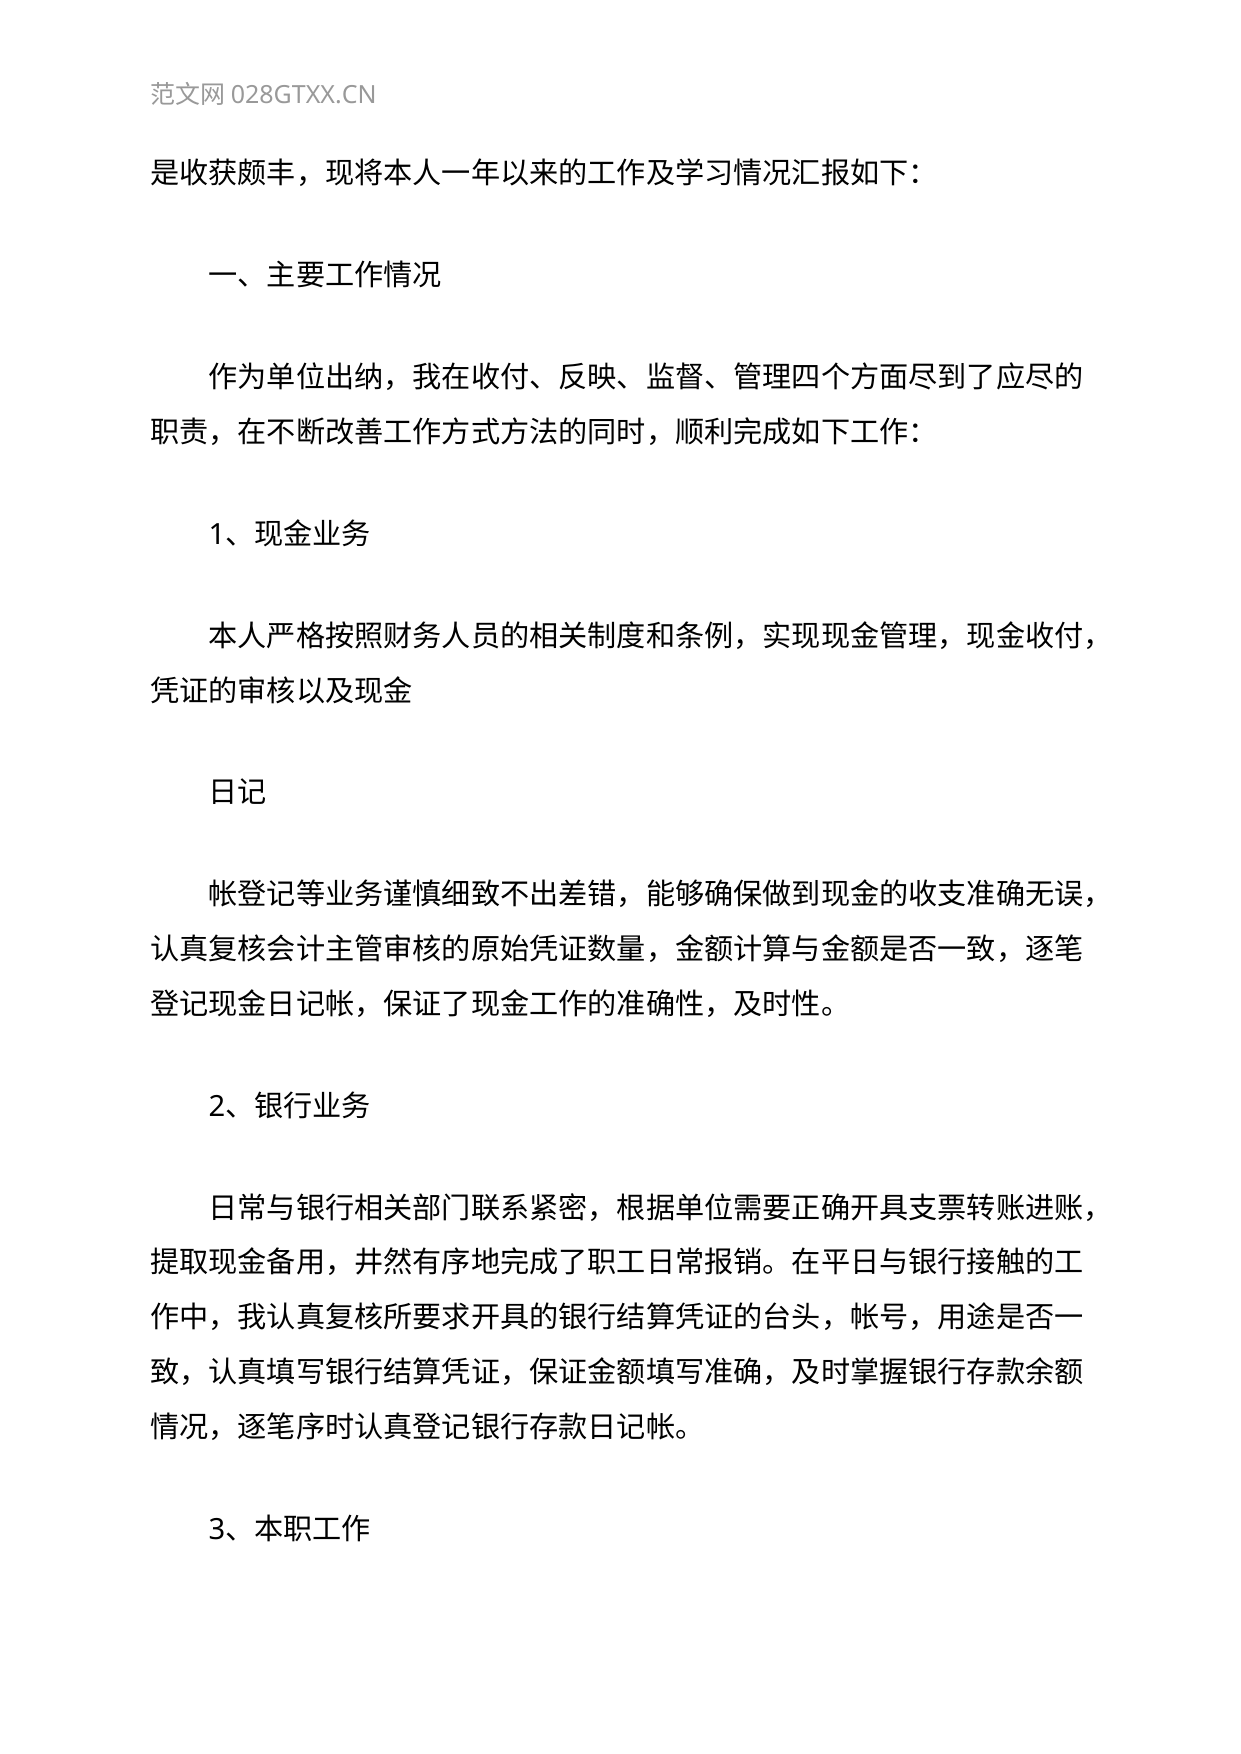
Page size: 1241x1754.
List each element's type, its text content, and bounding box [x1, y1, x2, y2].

text 1、现金业务 [150, 510, 1090, 553]
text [150, 150, 1090, 192]
text 3、本职工作 [150, 1506, 1090, 1548]
text 本人严格按照财务人员的相关制度和条例，实现现金管理，现金收付，凭证的审核以及现金 [150, 612, 1090, 709]
text 日记 [150, 769, 1090, 811]
text 日常与银行相关部门联系紧密，根据单位需要正确开具支票转账进账，提取现金备用，井然有序地完成了职工日常报销。在平日与银行接触的工作中，我认真复核所要求开具的银行结算凭证的台头，帐号，用途是否一致，认真填写银行结算凭证，保证金额填写准确，及时掌握银行存款余额情况，逐笔序时认真登记银行存款日记帐。 [150, 1184, 1090, 1446]
text 一、主要工作情况 [150, 252, 1090, 294]
text 帐登记等业务谨慎细致不出差错，能够确保做到现金的收支准确无误，认真复核会计主管审核的原始凭证数量，金额计算与金额是否一致，逐笔登记现金日记帐，保证了现金工作的准确性，及时性。 [150, 871, 1090, 1023]
text 2、银行业务 [150, 1082, 1090, 1124]
text 作为单位出纳，我在收付、反映、监督、管理四个方面尽到了应尽的职责，在不断改善工作方式方法的同时，顺利完成如下工作： [150, 353, 1090, 451]
